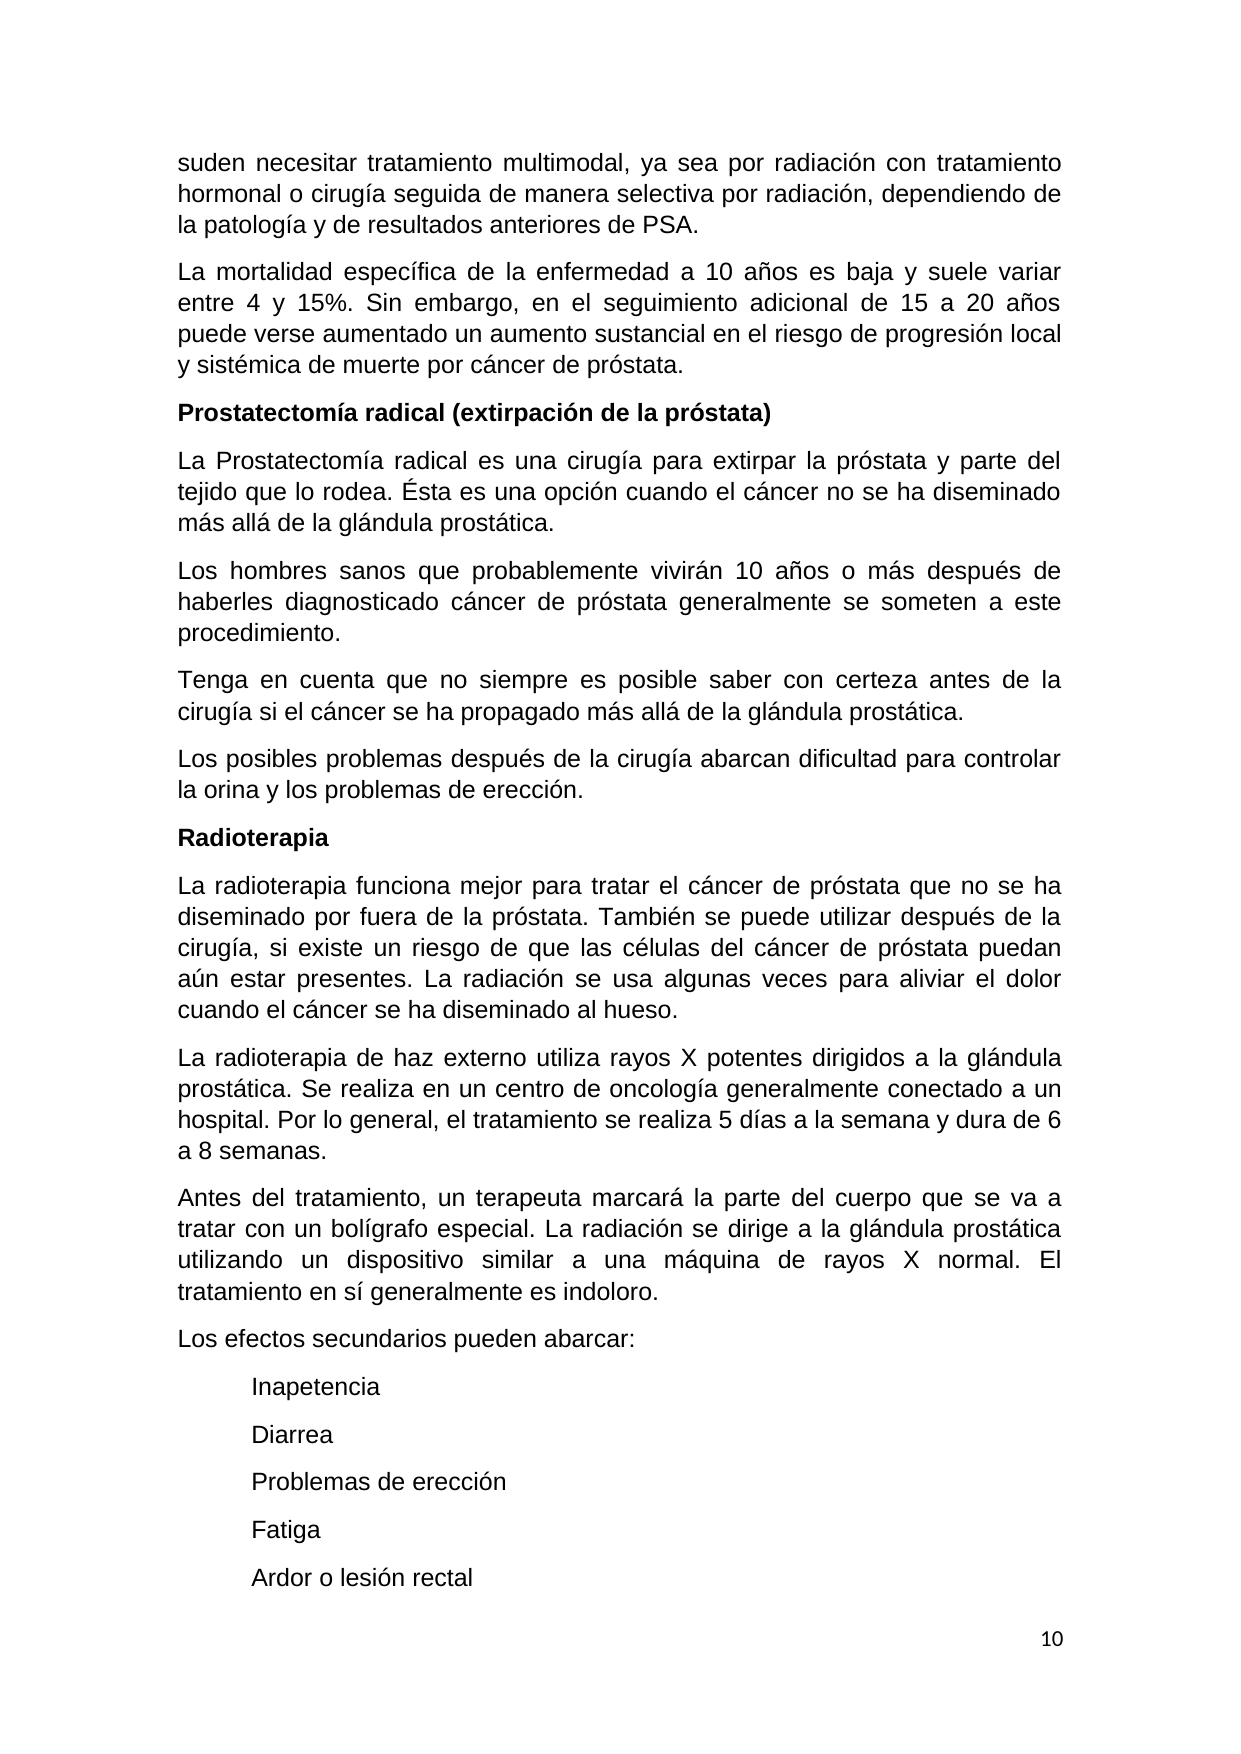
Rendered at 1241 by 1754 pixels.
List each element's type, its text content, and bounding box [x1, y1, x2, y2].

text Fatiga [177, 1515, 1063, 1544]
text Antes del tratamiento, un terapeuta marcará la parte del cuerpo que se va a tratar con un bolígrafo especial. La radiación se dirige a la glándula prostática utilizando un dispositivo similar a una máquina de rayos X normal. El tratamiento en sí generalmente es indoloro. [177, 1183, 1063, 1305]
text Diarrea [177, 1420, 1063, 1448]
text Ardor o lesión rectal [177, 1563, 1063, 1592]
text La mortalidad específica de la enfermedad a 10 años es baja y suele variar entre 4 y 15%. Sin embargo, en el seguimiento adicional de 15 a 20 años puede verse aumentado un aumento sustancial en el riesgo de progresión local y sistémica de muerte por cáncer de próstata. [177, 257, 1063, 379]
text Radioterapia [177, 823, 1063, 852]
text La radioterapia de haz externo utiliza rayos X potentes dirigidos a la glándula prostática. Se realiza en un centro de oncología generalmente conectado a un hospital. Por lo general, el tratamiento se realiza 5 días a la semana y dura de 6 a 8 semanas. [177, 1043, 1063, 1164]
text Prostatectomía radical (extirpación de la próstata) [177, 398, 1063, 427]
text Problemas de erección [177, 1467, 1063, 1496]
text Los hombres sanos que probablemente vivirán 10 años o más después de haberles diagnosticado cáncer de próstata generalmente se someten a este procedimiento. [177, 556, 1063, 647]
text Los efectos secundarios pueden abarcar: [177, 1324, 1063, 1353]
text La Prostatectomía radical es una cirugía para extirpar la próstata y parte del tejido que lo rodea. Ésta es una opción cuando el cáncer no se ha diseminado más allá de la glándula prostática. [177, 446, 1063, 537]
text Tenga en cuenta que no siempre es posible saber con certeza antes de la cirugía si el cáncer se ha propagado más allá de la glándula prostática. [177, 666, 1063, 725]
text La radioterapia funciona mejor para tratar el cáncer de próstata que no se ha diseminado por fuera de la próstata. También se puede utilizar después de la cirugía, si existe un riesgo de que las células del cáncer de próstata puedan aún estar presentes. La radiación se usa algunas veces para aliviar el dolor cuando el cáncer se ha diseminado al hueso. [177, 871, 1063, 1024]
text Inapetencia [177, 1372, 1063, 1401]
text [177, 148, 1063, 238]
text Los posibles problemas después de la cirugía abarcan dificultad para controlar la orina y los problemas de erección. [177, 744, 1063, 804]
